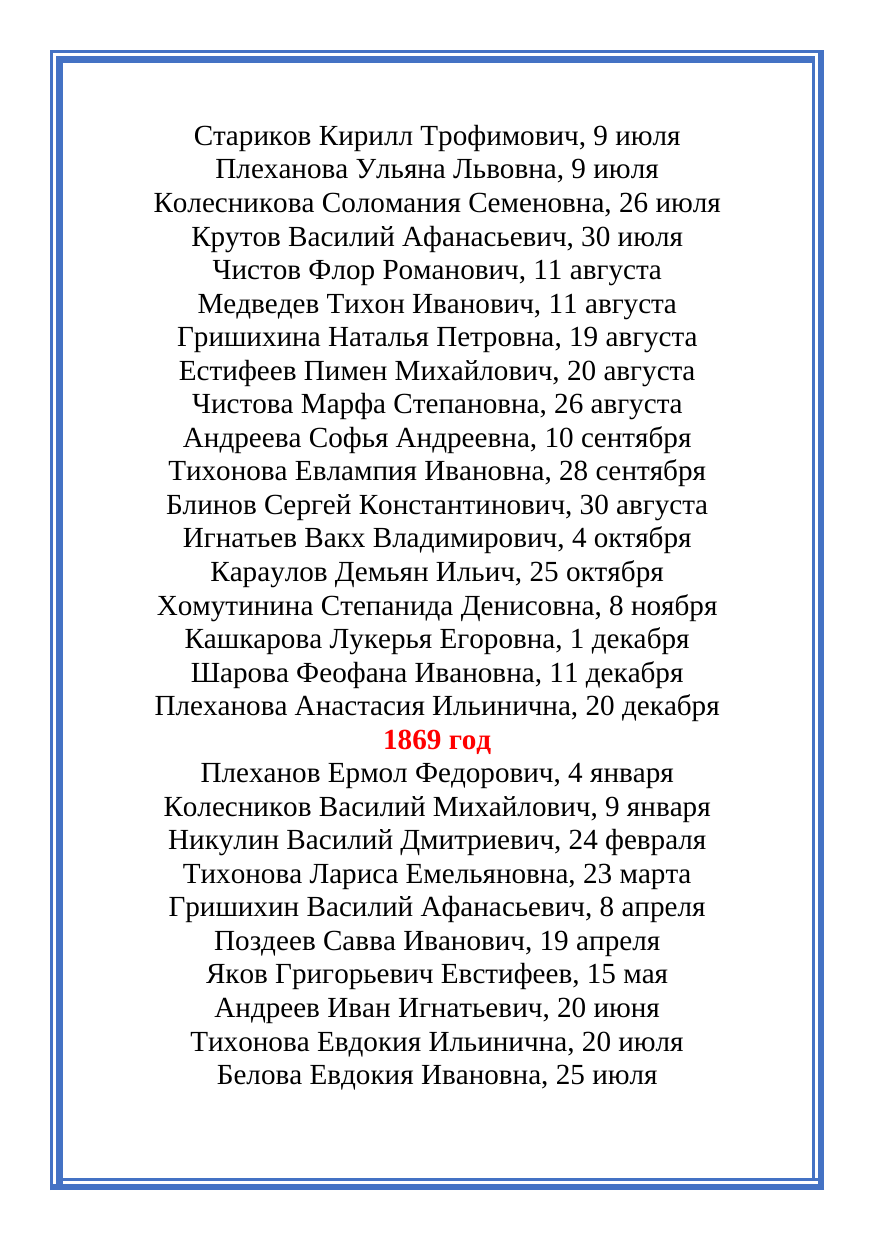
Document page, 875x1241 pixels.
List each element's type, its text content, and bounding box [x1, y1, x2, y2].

text Колесников Василий Михайлович, 9 января [74, 789, 800, 822]
text 1869 год [74, 722, 800, 755]
text Колесникова Соломания Семеновна, 26 июля [74, 185, 800, 219]
text Андреева Софья Андреевна, 10 сентября [74, 420, 800, 453]
text Тихонова Лариса Емельяновна, 23 марта [74, 856, 800, 889]
text Поздеев Савва Иванович, 19 апреля [74, 923, 800, 957]
text Андреев Иван Игнатьевич, 20 июня [74, 990, 800, 1024]
text Гришихина Наталья Петровна, 19 августа [74, 319, 800, 353]
text Плеханова Ульяна Львовна, 9 июля [74, 152, 800, 185]
text Крутов Василий Афанасьевич, 30 июля [74, 219, 800, 252]
text Чистова Марфа Степановна, 26 августа [74, 386, 800, 420]
text Чистов Флор Романович, 11 августа [74, 252, 800, 286]
text Караулов Демьян Ильич, 25 октября [74, 554, 800, 588]
text Блинов Сергей Константинович, 30 августа [74, 487, 800, 521]
text Гришихин Василий Афанасьевич, 8 апреля [74, 889, 800, 923]
text Хомутинина Степанида Денисовна, 8 ноября [74, 588, 800, 621]
text Никулин Василий Дмитриевич, 24 февраля [74, 822, 800, 856]
text Медведев Тихон Иванович, 11 августа [74, 286, 800, 319]
text Плеханов Ермол Федорович, 4 января [74, 755, 800, 789]
text Игнатьев Вакх Владимирович, 4 октября [74, 521, 800, 554]
text Стариков Кирилл Трофимович, 9 июля [74, 118, 800, 152]
text Кашкарова Лукерья Егоровна, 1 декабря [74, 621, 800, 655]
text Естифеев Пимен Михайлович, 20 августа [74, 353, 800, 386]
text Яков Григорьевич Евстифеев, 15 мая [74, 957, 800, 990]
text Белова Евдокия Ивановна, 25 июля [74, 1057, 800, 1091]
text Плеханова Анастасия Ильинична, 20 декабря [74, 688, 800, 722]
text Шарова Феофана Ивановна, 11 декабря [74, 655, 800, 688]
text Тихонова Евлампия Ивановна, 28 сентября [74, 453, 800, 487]
text Тихонова Евдокия Ильинична, 20 июля [74, 1024, 800, 1057]
